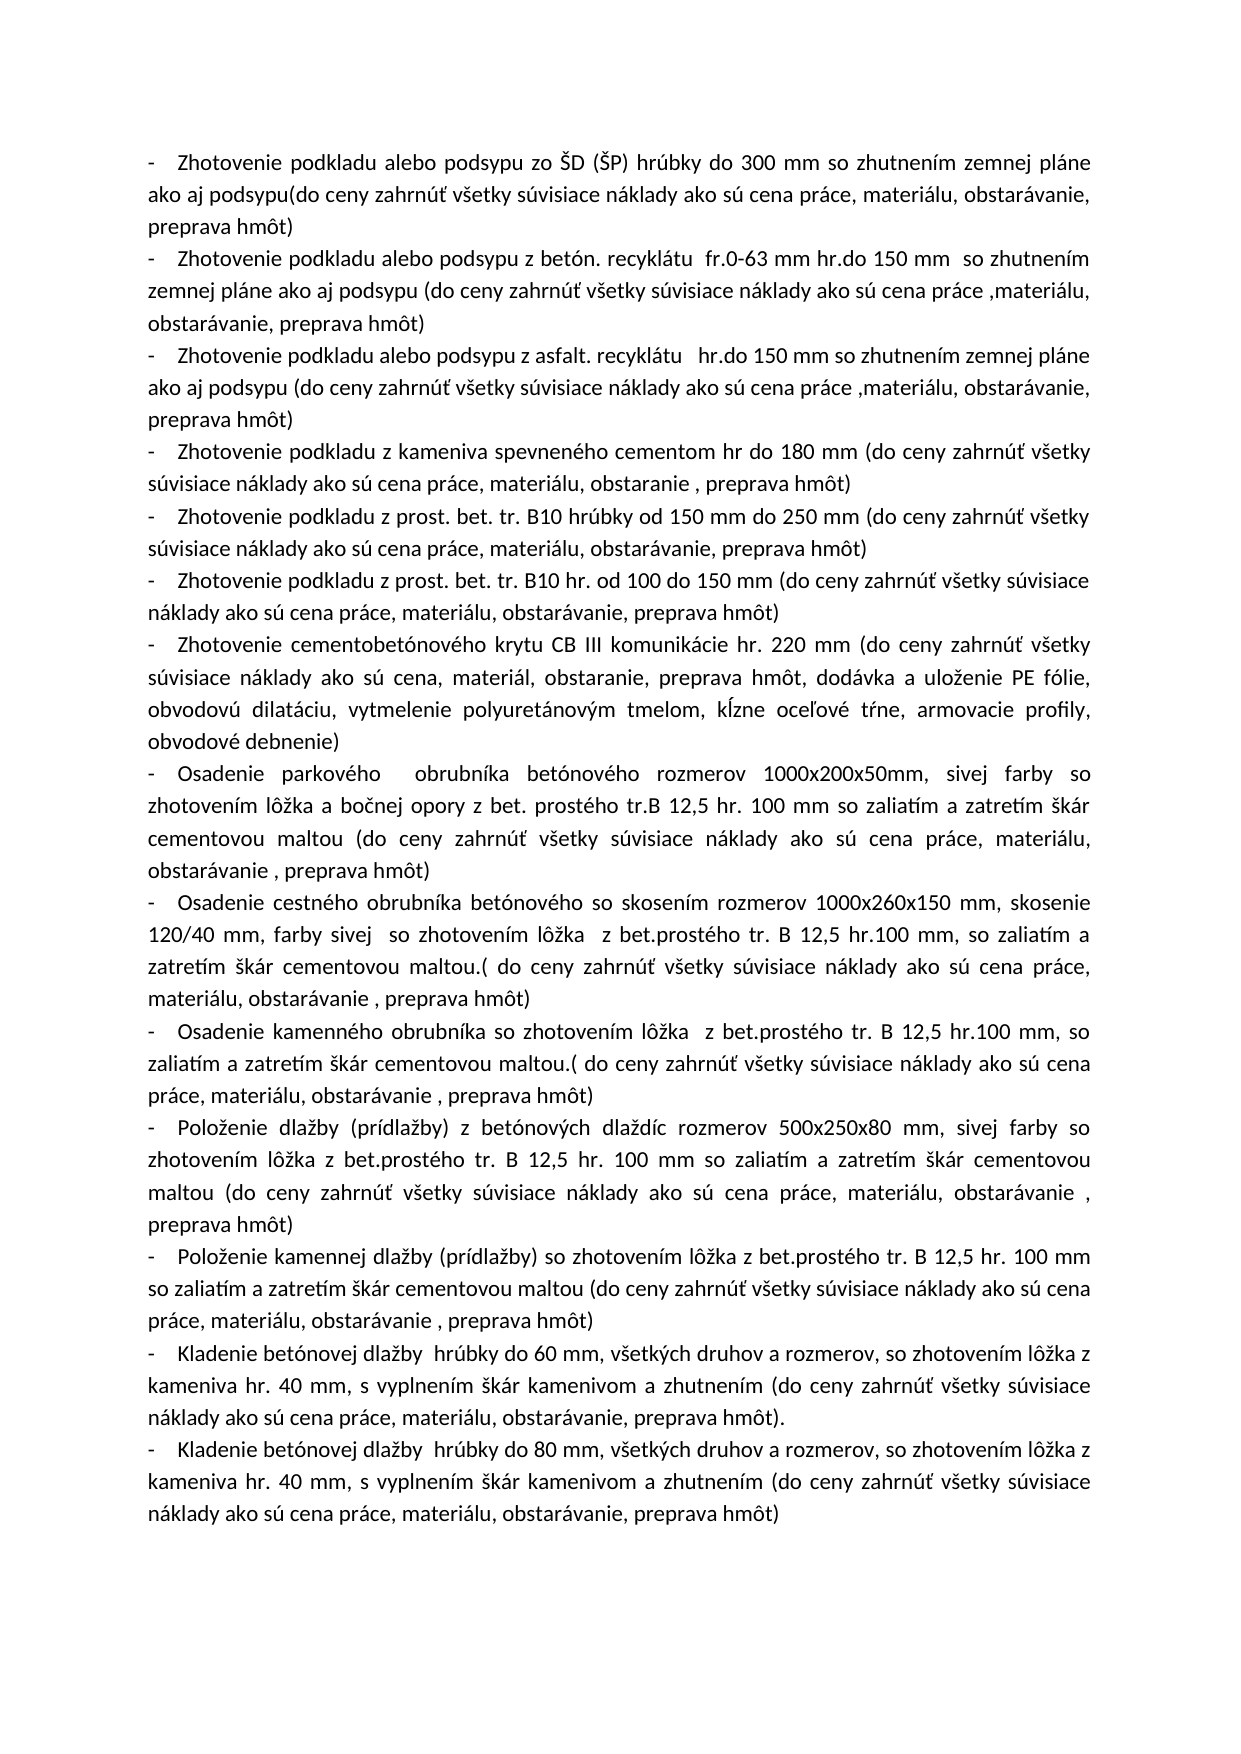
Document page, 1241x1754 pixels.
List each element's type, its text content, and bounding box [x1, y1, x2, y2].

text - Osadenie kamenného obrubníka so zhotovením lôžka z bet.prostého tr. B 12,5 hr.100 mm, so zaliatím a zatretím škár cementovou maltou.( do ceny zahrnúť všetky súvisiace náklady ako sú cena práce, materiálu, obstarávanie , preprava hmôt) [148, 1017, 1092, 1109]
text - Osadenie parkového obrubníka betónového rozmerov 1000x200x50mm, sivej farby so zhotovením lôžka a bočnej opory z bet. prostého tr.B 12,5 hr. 100 mm so zaliatím a zatretím škár cementovou maltou (do ceny zahrnúť všetky súvisiace náklady ako sú cena práce, materiálu, obstarávanie , preprava hmôt) [148, 759, 1092, 884]
text - Kladenie betónovej dlažby hrúbky do 80 mm, všetkých druhov a rozmerov, so zhotovením lôžka z kameniva hr. 40 mm, s vyplnením škár kamenivom a zhutnením (do ceny zahrnúť všetky súvisiace náklady ako sú cena práce, materiálu, obstarávanie, preprava hmôt) [148, 1435, 1092, 1528]
text - Zhotovenie cementobetónového krytu CB III komunikácie hr. 220 mm (do ceny zahrnúť všetky súvisiace náklady ako sú cena, materiál, obstaranie, preprava hmôt, dodávka a uloženie PE fólie, obvodovú dilatáciu, vytmelenie polyuretánovým tmelom, kĺzne oceľové tŕne, armovacie profily, obvodové debnenie) [148, 631, 1092, 755]
text - Položenie dlažby (prídlažby) z betónových dlaždíc rozmerov 500x250x80 mm, sivej farby so zhotovením lôžka z bet.prostého tr. B 12,5 hr. 100 mm so zaliatím a zatretím škár cementovou maltou (do ceny zahrnúť všetky súvisiace náklady ako sú cena práce, materiálu, obstarávanie , preprava hmôt) [148, 1113, 1092, 1238]
text - Osadenie cestného obrubníka betónového so skosením rozmerov 1000x260x150 mm, skosenie 120/40 mm, farby sivej so zhotovením lôžka z bet.prostého tr. B 12,5 hr.100 mm, so zaliatím a zatretím škár cementovou maltou.( do ceny zahrnúť všetky súvisiace náklady ako sú cena práce, materiálu, obstarávanie , preprava hmôt) [148, 888, 1092, 1013]
text - Zhotovenie podkladu z prost. bet. tr. B10 hrúbky od 150 mm do 250 mm (do ceny zahrnúť všetky súvisiace náklady ako sú cena práce, materiálu, obstarávanie, preprava hmôt) [148, 502, 1092, 562]
text - Kladenie betónovej dlažby hrúbky do 60 mm, všetkých druhov a rozmerov, so zhotovením lôžka z kameniva hr. 40 mm, s vyplnením škár kamenivom a zhutnením (do ceny zahrnúť všetky súvisiace náklady ako sú cena práce, materiálu, obstarávanie, preprava hmôt). [148, 1339, 1092, 1431]
text - Zhotovenie podkladu alebo podsypu z betón. recyklátu fr.0-63 mm hr.do 150 mm so zhutnením zemnej pláne ako aj podsypu (do ceny zahrnúť všetky súvisiace náklady ako sú cena práce ,materiálu, obstarávanie, preprava hmôt) [148, 244, 1092, 337]
text - Zhotovenie podkladu z prost. bet. tr. B10 hr. od 100 do 150 mm (do ceny zahrnúť všetky súvisiace náklady ako sú cena práce, materiálu, obstarávanie, preprava hmôt) [148, 566, 1092, 626]
text - Zhotovenie podkladu z kameniva spevneného cementom hr do 180 mm (do ceny zahrnúť všetky súvisiace náklady ako sú cena práce, materiálu, obstaranie , preprava hmôt) [148, 437, 1092, 498]
text - Zhotovenie podkladu alebo podsypu zo ŠD (ŠP) hrúbky do 300 mm so zhutnením zemnej pláne ako aj podsypu(do ceny zahrnúť všetky súvisiace náklady ako sú cena práce, materiálu, obstarávanie, preprava hmôt) [148, 148, 1092, 240]
text - Položenie kamennej dlažby (prídlažby) so zhotovením lôžka z bet.prostého tr. B 12,5 hr. 100 mm so zaliatím a zatretím škár cementovou maltou (do ceny zahrnúť všetky súvisiace náklady ako sú cena práce, materiálu, obstarávanie , preprava hmôt) [148, 1242, 1092, 1334]
text - Zhotovenie podkladu alebo podsypu z asfalt. recyklátu hr.do 150 mm so zhutnením zemnej pláne ako aj podsypu (do ceny zahrnúť všetky súvisiace náklady ako sú cena práce ,materiálu, obstarávanie, preprava hmôt) [148, 341, 1092, 433]
